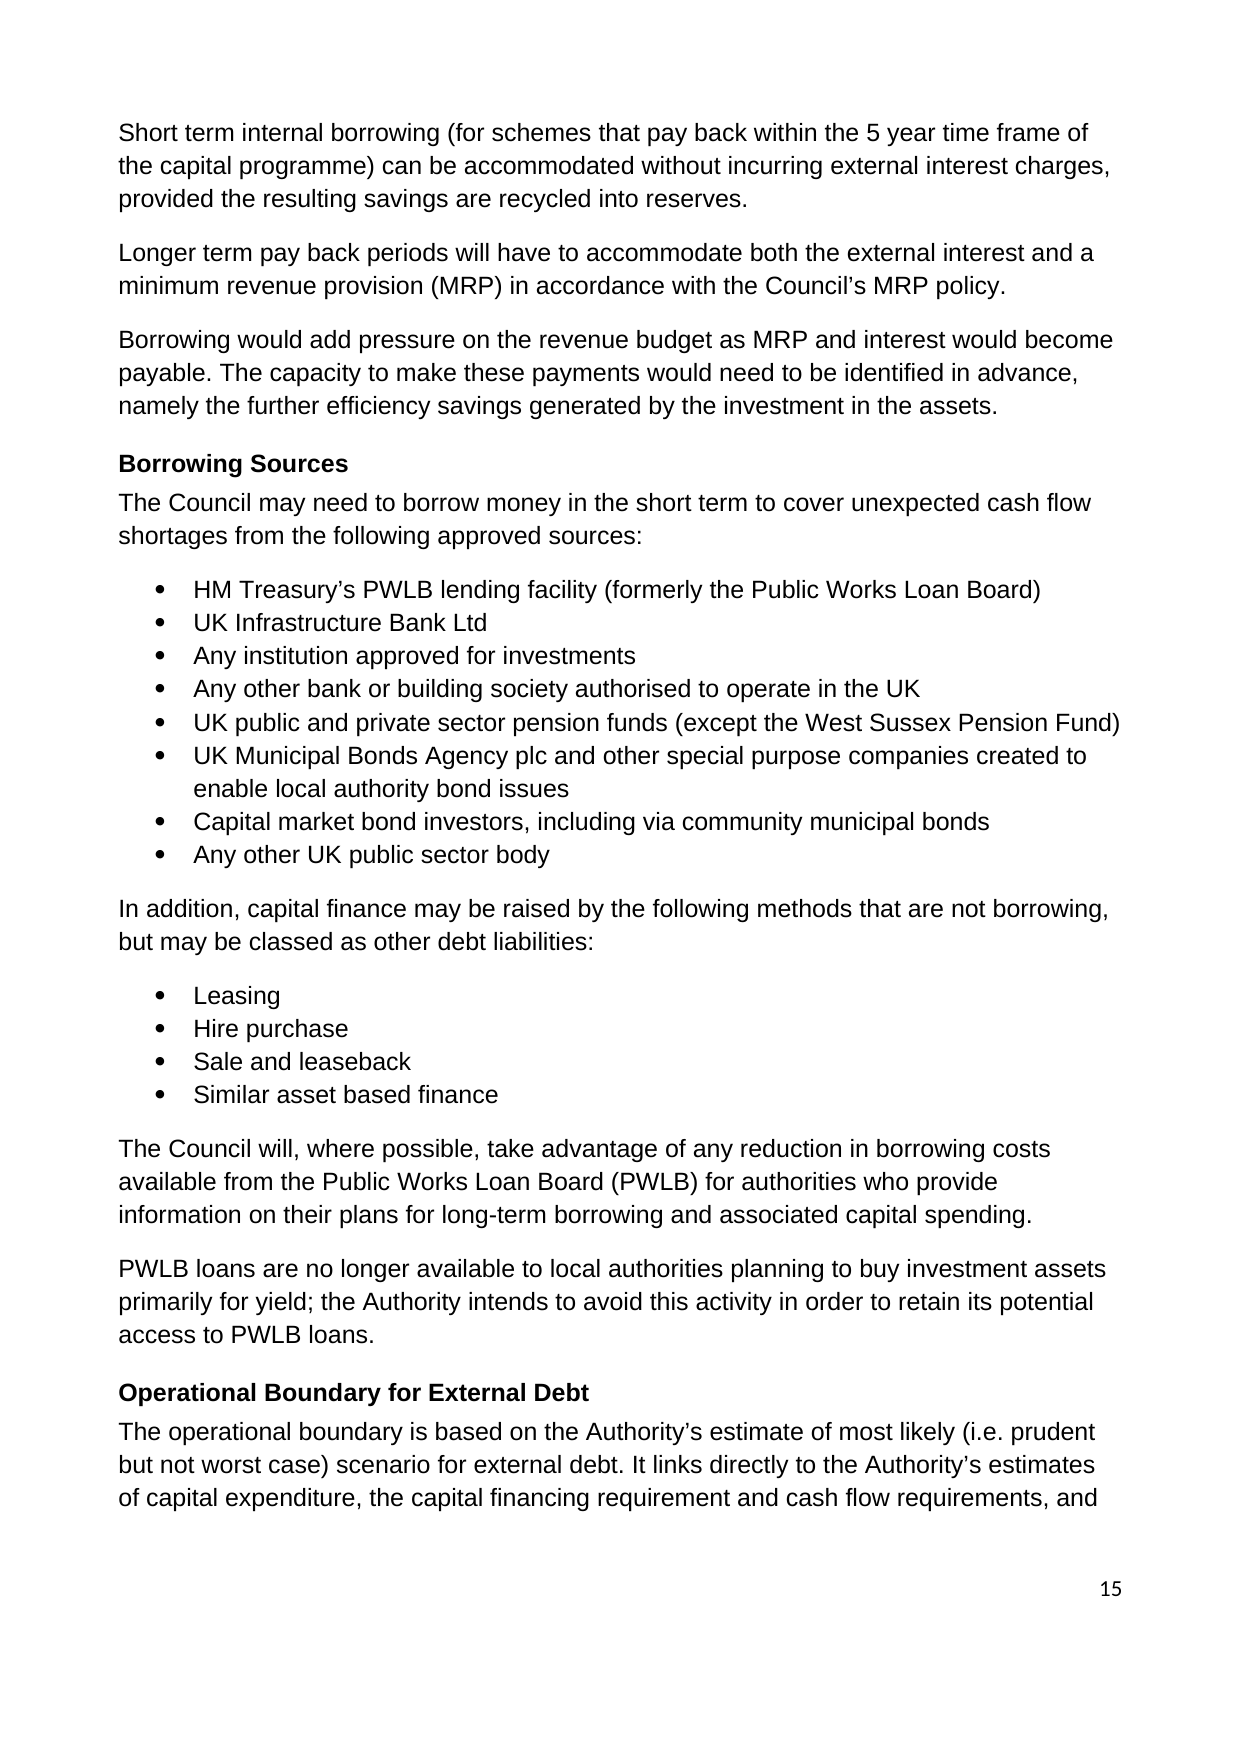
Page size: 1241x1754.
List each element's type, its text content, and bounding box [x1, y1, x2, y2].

list Any institution approved for investments [156, 641, 1122, 670]
list Sale and leaseback [156, 1047, 1122, 1076]
text Borrowing would add pressure on the revenue budget as MRP and interest would become payable. The capacity to make these payments would need to be identified in advance, namely the further efficiency savings generated by the investment in the assets. [118, 325, 1122, 420]
text Short term internal borrowing (for schemes that pay back within the 5 year time frame of the capital programme) can be accommodated without incurring external interest charges, provided the resulting savings are recycled into reserves. [118, 118, 1122, 213]
list UK Municipal Bonds Agency plc and other special purpose companies created to enable local authority bond issues [156, 741, 1122, 803]
subtitle Operational Boundary for External Debt [118, 1378, 1122, 1407]
list Capital market bond investors, including via community municipal bonds [156, 807, 1122, 836]
list Any other UK public sector body [156, 840, 1122, 869]
text PWLB loans are no longer available to local authorities planning to buy investment assets primarily for yield; the Authority intends to avoid this activity in order to retain its potential access to PWLB loans. [118, 1254, 1122, 1349]
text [118, 1417, 1122, 1512]
list HM Treasury’s PWLB lending facility (formerly the Public Works Loan Board) [156, 575, 1122, 604]
list UK public and private sector pension funds (except the West Sussex Pension Fund) [156, 708, 1122, 736]
list Any other bank or building society authorised to operate in the UK [156, 674, 1122, 703]
list UK Infrastructure Bank Ltd [156, 608, 1122, 637]
text Longer term pay back periods will have to accommodate both the external interest and a minimum revenue provision (MRP) in accordance with the Council’s MRP policy. [118, 238, 1122, 300]
list Similar asset based finance [156, 1080, 1122, 1109]
text In addition, capital finance may be raised by the following methods that are not borrowing, but may be classed as other debt liabilities: [118, 894, 1122, 956]
text The Council will, where possible, take advantage of any reduction in borrowing costs available from the Public Works Loan Board (PWLB) for authorities who provide information on their plans for long-term borrowing and associated capital spending. [118, 1134, 1122, 1229]
text The Council may need to borrow money in the short term to cover unexpected cash flow shortages from the following approved sources: [118, 488, 1122, 550]
subtitle Borrowing Sources [118, 449, 1122, 478]
list Leasing [156, 981, 1122, 1010]
list Hire purchase [156, 1014, 1122, 1043]
